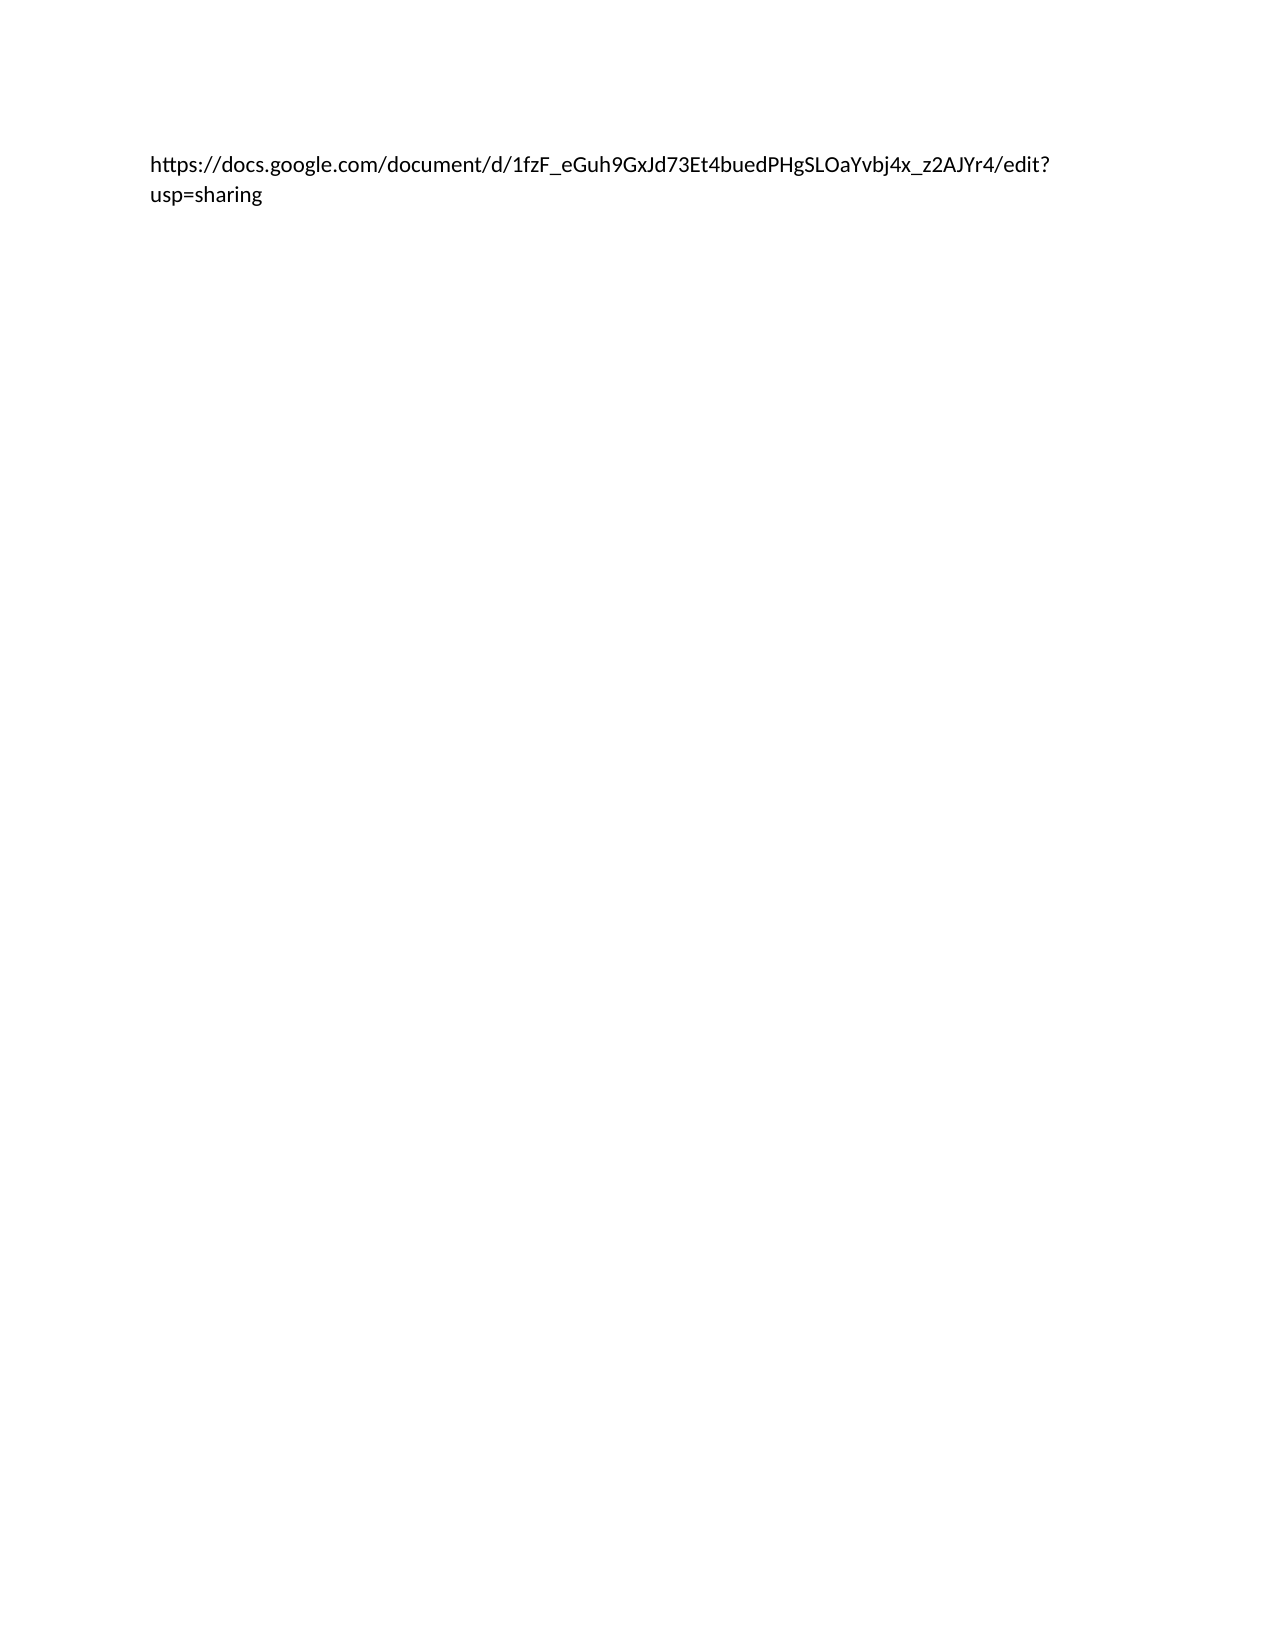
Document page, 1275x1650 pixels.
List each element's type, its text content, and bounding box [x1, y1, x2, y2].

text https://docs.google.com/document/d/1fzF_eGuh9GxJd73Et4buedPHgSLOaYvbj4x_z2AJYr4/edit?usp=sharing [150, 150, 1125, 208]
